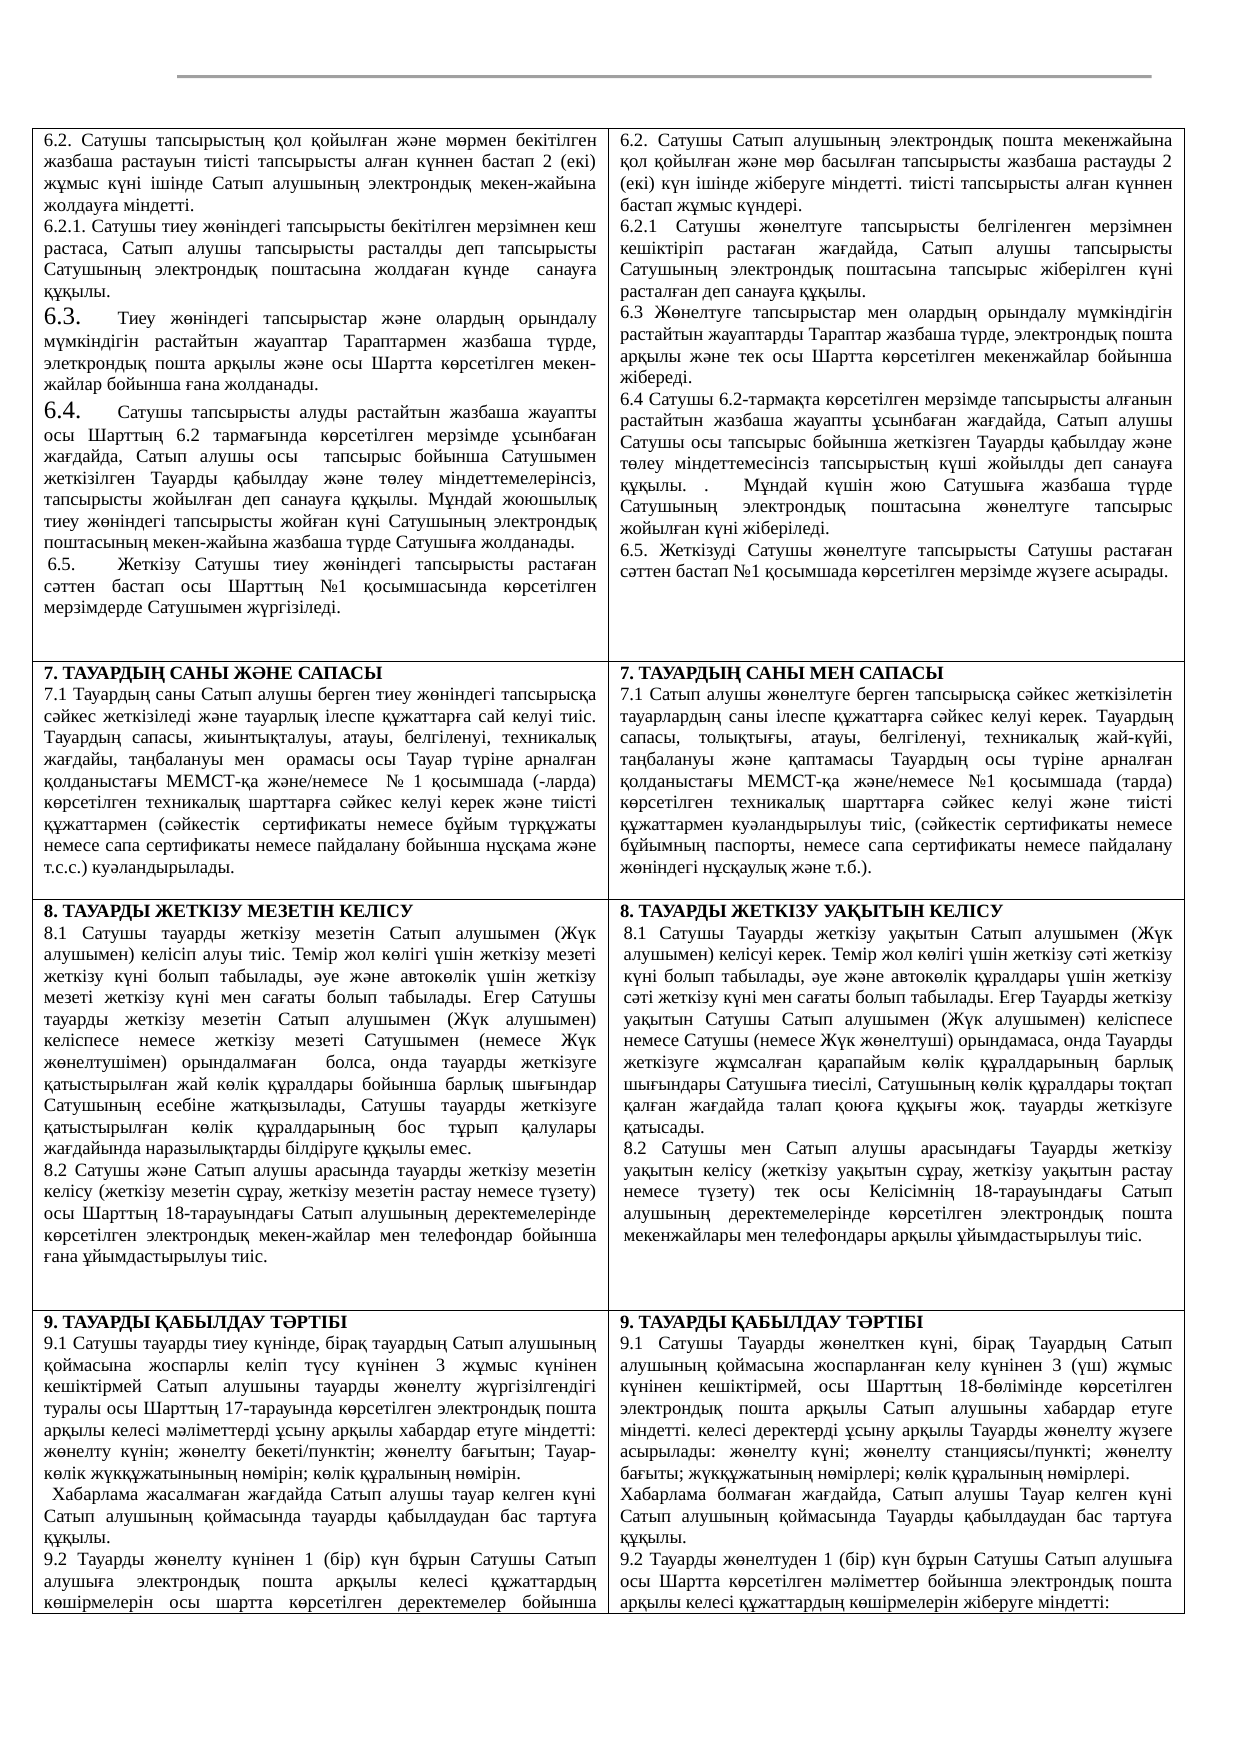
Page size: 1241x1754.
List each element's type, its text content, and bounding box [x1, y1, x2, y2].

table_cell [609, 1311, 1184, 1613]
table_cell 7. ТАУАРДЫҢ САНЫ МЕН САПАСЫ 7.1 Сатып алушы жөнелтуге берген тапсырысқа сәйкес жеткізілетін тауарлардың саны ілеспе құжаттарға сәйкес келуі керек. Тауардың сапасы, толықтығы, атауы, белгіленуі, техникалық жай-күйі, таңбалануы және қаптамасы Тауардың осы түріне арналған қолданыстағы МЕМСТ-қа және/немесе №1 қосымшада (тарда) көрсетілген техникалық шарттарға сәйкес келуі және тиісті құжаттармен куәландырылуы тиіс, (сәйкестік сертификаты немесе бұйымның паспорты, немесе сапа сертификаты немесе пайдалану жөніндегі нұсқаулық және т.б.). [609, 662, 1184, 899]
table_cell 7. ТАУАРДЫҢ САНЫ ЖӘНЕ САПАСЫ 7.1 Тауардың саны Сатып алушы берген тиеу жөніндегі тапсырысқа сәйкес жеткізіледі және тауарлық ілеспе құжаттарға сай келуі тиіс. Тауардың сапасы, жиынтықталуы, атауы, белгіленуі, техникалық жағдайы, таңбалануы мен орамасы осы Тауар түріне арналған қолданыстағы МЕМСТ-қа және/немесе № 1 қосымшада (-ларда) көрсетілген техникалық шарттарға сәйкес келуі керек және тиісті құжаттармен (сәйкестік сертификаты немесе бұйым түрқұжаты немесе сапа сертификаты немесе пайдалану бойынша нұсқама және т.с.с.) куәландырылады. [33, 662, 608, 899]
table_cell 8. ТАУАРДЫ ЖЕТКІЗУ МЕЗЕТІН КЕЛІСУ 8.1 Сатушы тауарды жеткізу мезетін Сатып алушымен (Жүк алушымен) келісіп алуы тиіс. Темір жол көлігі үшін жеткізу мезеті жеткізу күні болып табылады, әуе және автокөлік үшін жеткізу мезеті жеткізу күні мен сағаты болып табылады. Егер Сатушы тауарды жеткізу мезетін Сатып алушымен (Жүк алушымен) келіспесе немесе жеткізу мезеті Сатушымен (немесе Жүк жөнелтушімен) орындалмаған болса, онда тауарды жеткізуге қатыстырылған жай көлік құралдары бойынша барлық шығындар Сатушының есебіне жатқызылады, Сатушы тауарды жеткізуге қатыстырылған көлік құралдарының бос тұрып қалулары жағдайында наразылықтарды білдіруге құқылы емес. 8.2 Сатушы және Сатып алушы арасында тауарды жеткізу мезетін келісу (жеткізу мезетін сұрау, жеткізу мезетін растау немесе түзету) осы Шарттың 18-тарауындағы Сатып алушының деректемелерінде көрсетілген электрондық мекен-жайлар мен телефондар бойынша ғана ұйымдастырылуы тиіс. [33, 900, 608, 1310]
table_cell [33, 129, 608, 661]
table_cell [609, 129, 1184, 661]
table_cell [33, 1311, 608, 1613]
table_cell 8. ТАУАРДЫ ЖЕТКІЗУ УАҚЫТЫН КЕЛІСУ 8.1 Сатушы Тауарды жеткізу уақытын Сатып алушымен (Жүк алушымен) келісуі керек. Темір жол көлігі үшін жеткізу сәті жеткізу күні болып табылады, әуе және автокөлік құралдары үшін жеткізу сәті жеткізу күні мен сағаты болып табылады. Егер Тауарды жеткізу уақытын Сатушы Сатып алушымен (Жүк алушымен) келіспесе немесе Сатушы (немесе Жүк жөнелтуші) орындамаса, онда Тауарды жеткізуге жұмсалған қарапайым көлік құралдарының барлық шығындары Сатушыға тиесілі, Сатушының көлік құралдары тоқтап қалған жағдайда талап қоюға құқығы жоқ. тауарды жеткізуге қатысады. 8.2 Сатушы мен Сатып алушы арасындағы Тауарды жеткізу уақытын келісу (жеткізу уақытын сұрау, жеткізу уақытын растау немесе түзету) тек осы Келісімнің 18-тарауындағы Сатып алушының деректемелерінде көрсетілген электрондық пошта мекенжайлары мен телефондары арқылы ұйымдастырылуы тиіс. [609, 900, 1184, 1310]
